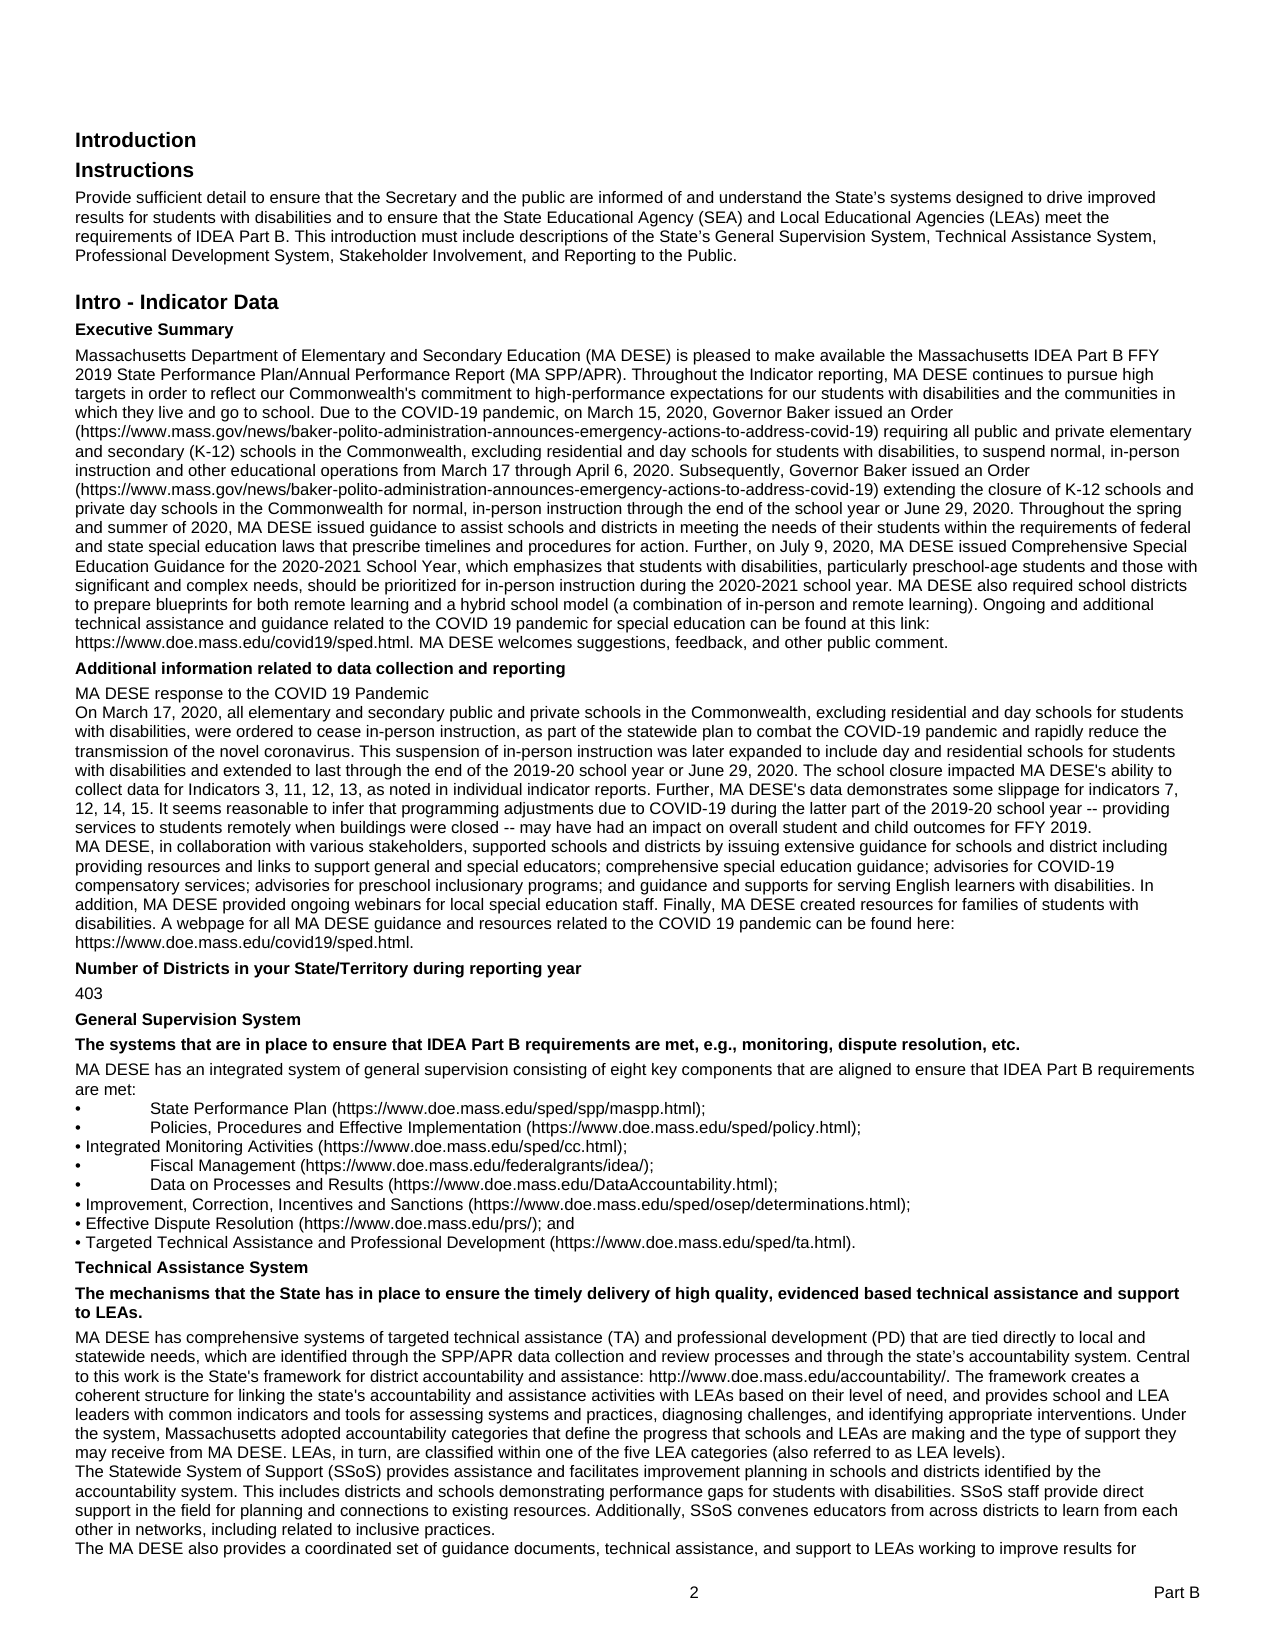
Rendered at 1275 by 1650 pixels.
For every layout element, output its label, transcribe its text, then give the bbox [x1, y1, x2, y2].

subtitle Introduction [75, 128, 1200, 152]
text Number of Districts in your State/Territory during reporting year [75, 958, 1200, 978]
subtitle Intro - Indicator Data [75, 290, 1200, 314]
text General Supervision System [75, 1009, 1200, 1028]
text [75, 1328, 1200, 1558]
text Provide sufficient detail to ensure that the Secretary and the public are informed of and understand the State’s systems designed to drive improved results for students with disabilities and to ensure that the State Educational Agency (SEA) and Local Educational Agencies (LEAs) meet the requirements of IDEA Part B. This introduction must include descriptions of the State’s General Supervision System, Technical Assistance System, Professional Development System, Stakeholder Involvement, and Reporting to the Public. [75, 188, 1200, 265]
text Massachusetts Department of Elementary and Secondary Education (MA DESE) is pleased to make available the Massachusetts IDEA Part B FFY 2019 State Performance Plan/Annual Performance Report (MA SPP/APR). Throughout the Indicator reporting, MA DESE continues to pursue high targets in order to reflect our Commonwealth's commitment to high-performance expectations for our students with disabilities and the communities in which they live and go to school. Due to the COVID-19 pandemic, on March 15, 2020, Governor Baker issued an Order (https://www.mass.gov/news/baker-polito-administration-announces-emergency-actions-to-address-covid-19) requiring all public and private elementary and secondary (K-12) schools in the Commonwealth, excluding residential and day schools for students with disabilities, to suspend normal, in-person instruction and other educational operations from March 17 through April 6, 2020. Subsequently, Governor Baker issued an Order (https://www.mass.gov/news/baker-polito-administration-announces-emergency-actions-to-address-covid-19) extending the closure of K-12 schools and private day schools in the Commonwealth for normal, in-person instruction through the end of the school year or June 29, 2020. Throughout the spring and summer of 2020, MA DESE issued guidance to assist schools and districts in meeting the needs of their students within the requirements of federal and state special education laws that prescribe timelines and procedures for action. Further, on July 9, 2020, MA DESE issued Comprehensive Special Education Guidance for the 2020-2021 School Year, which emphasizes that students with disabilities, particularly preschool-age students and those with significant and complex needs, should be prioritized for in-person instruction during the 2020-2021 school year. MA DESE also required school districts to prepare blueprints for both remote learning and a hybrid school model (a combination of in-person and remote learning). Ongoing and additional technical assistance and guidance related to the COVID 19 pandemic for special education can be found at this link: https://www.doe.mass.edu/covid19/sped.html. MA DESE welcomes suggestions, feedback, and other public comment. [75, 346, 1200, 652]
text The mechanisms that the State has in place to ensure the timely delivery of high quality, evidenced based technical assistance and support to LEAs. [75, 1283, 1200, 1322]
text 403 [75, 984, 1200, 1003]
text MA DESE has an integrated system of general supervision consisting of eight key components that are aligned to ensure that IDEA Part B requirements are met: • State Performance Plan (https://www.doe.mass.edu/sped/spp/maspp.html); • Policies, Procedures and Effective Implementation (https://www.doe.mass.edu/sped/policy.html); • Integrated Monitoring Activities (https://www.doe.mass.edu/sped/cc.html); • Fiscal Management (https://www.doe.mass.edu/federalgrants/idea/); • Data on Processes and Results (https://www.doe.mass.edu/DataAccountability.html); • Improvement, Correction, Incentives and Sanctions (https://www.doe.mass.edu/sped/osep/determinations.html); • Effective Dispute Resolution (https://www.doe.mass.edu/prs/); and • Targeted Technical Assistance and Professional Development (https://www.doe.mass.edu/sped/ta.html). [75, 1060, 1200, 1252]
text Technical Assistance System [75, 1258, 1200, 1277]
text MA DESE response to the COVID 19 Pandemic On March 17, 2020, all elementary and secondary public and private schools in the Commonwealth, excluding residential and day schools for students with disabilities, were ordered to cease in-person instruction, as part of the statewide plan to combat the COVID-19 pandemic and rapidly reduce the transmission of the novel coronavirus. This suspension of in-person instruction was later expanded to include day and residential schools for students with disabilities and extended to last through the end of the 2019-20 school year or June 29, 2020. The school closure impacted MA DESE's ability to collect data for Indicators 3, 11, 12, 13, as noted in individual indicator reports. Further, MA DESE's data demonstrates some slippage for indicators 7, 12, 14, 15. It seems reasonable to infer that programming adjustments due to COVID-19 during the latter part of the 2019-20 school year -- providing services to students remotely when buildings were closed -- may have had an impact on overall student and child outcomes for FFY 2019. MA DESE, in collaboration with various stakeholders, supported schools and districts by issuing extensive guidance for schools and district including providing resources and links to support general and special educators; comprehensive special education guidance; advisories for COVID-19 compensatory services; advisories for preschool inclusionary programs; and guidance and supports for serving English learners with disabilities. In addition, MA DESE provided ongoing webinars for local special education staff. Finally, MA DESE created resources for families of students with disabilities. A webpage for all MA DESE guidance and resources related to the COVID 19 pandemic can be found here: https://www.doe.mass.edu/covid19/sped.html. [75, 684, 1200, 952]
text Additional information related to data collection and reporting [75, 658, 1200, 678]
text Instructions [75, 158, 1200, 182]
text Executive Summary [75, 320, 1200, 339]
text The systems that are in place to ensure that IDEA Part B requirements are met, e.g., monitoring, dispute resolution, etc. [75, 1035, 1200, 1054]
